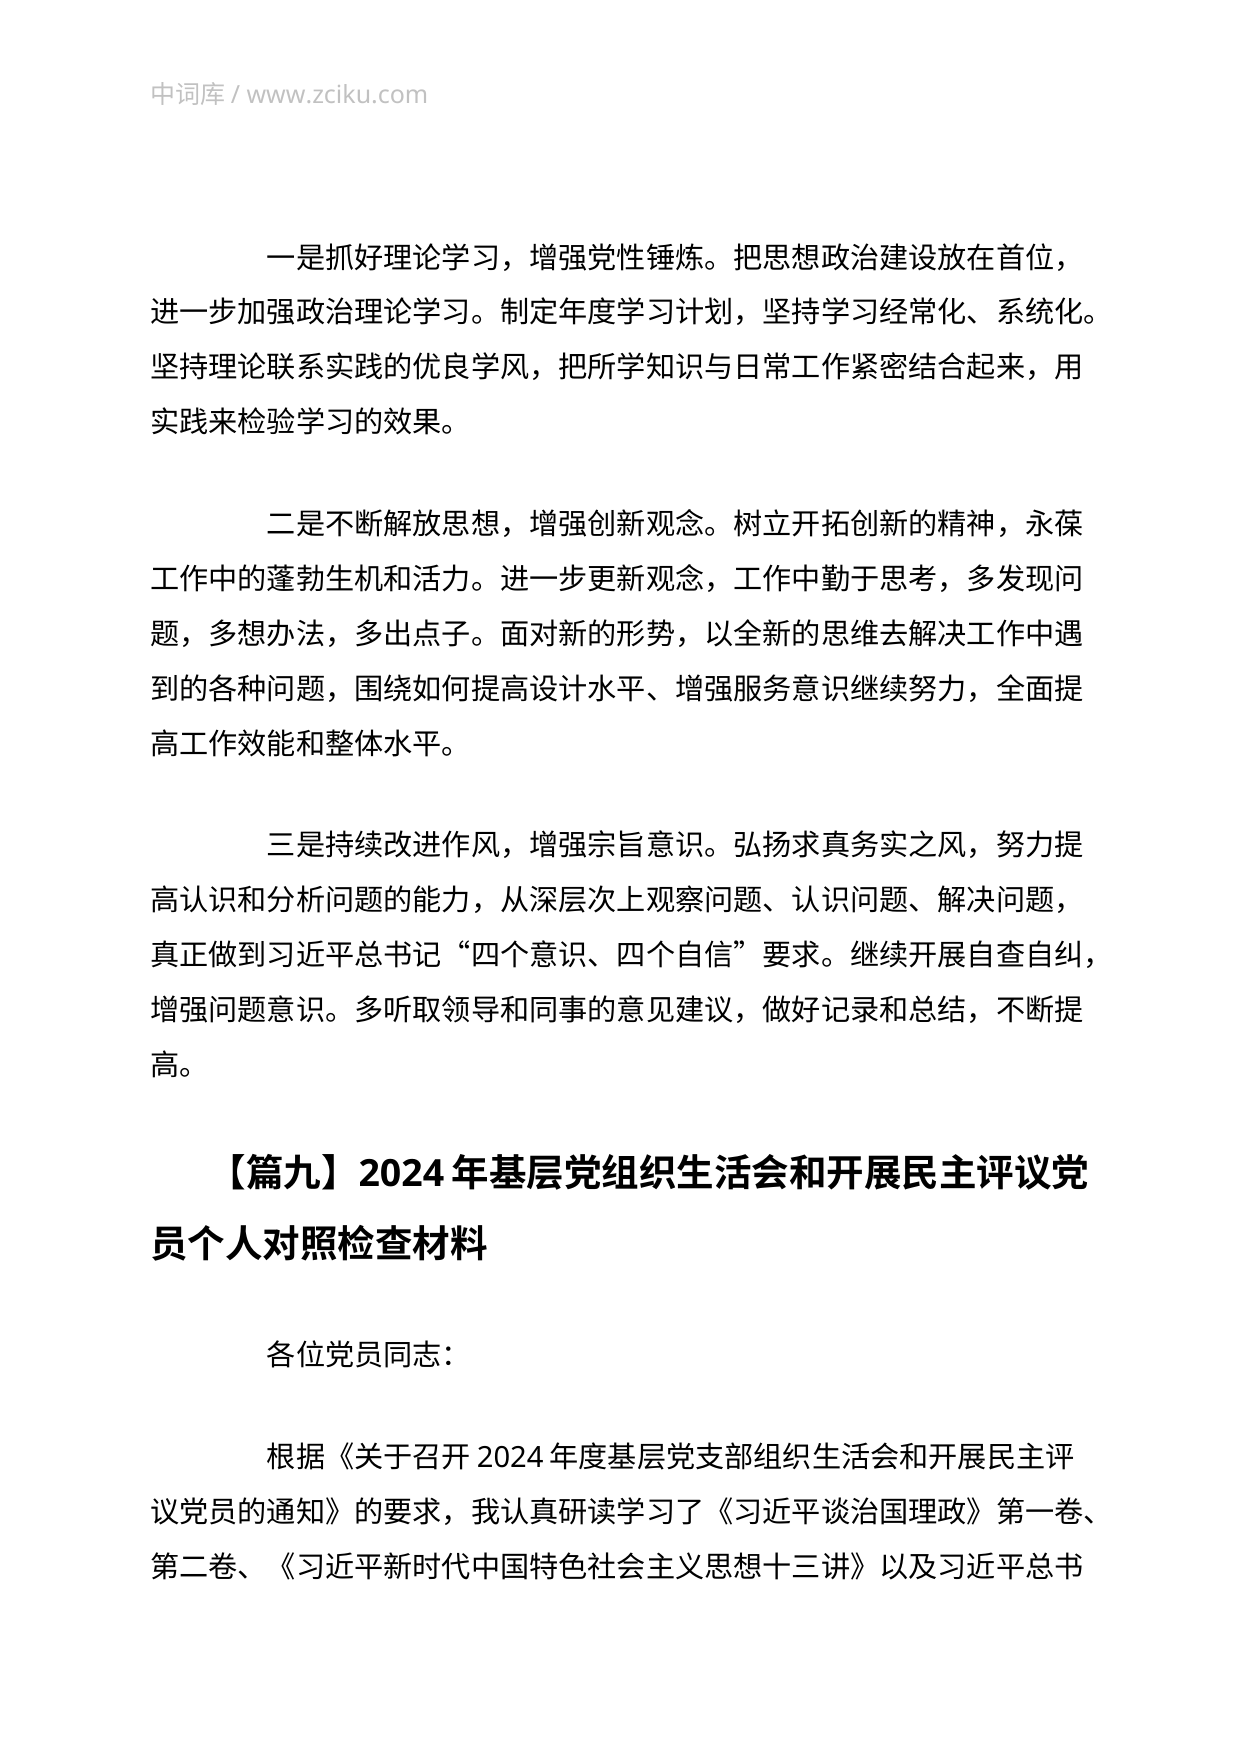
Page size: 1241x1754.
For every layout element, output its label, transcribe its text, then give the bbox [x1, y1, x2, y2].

text 各位党员同志： [150, 1331, 1090, 1374]
text 一是抓好理论学习，增强党性锤炼。把思想政治建设放在首位，进一步加强政治理论学习。制定年度学习计划，坚持学习经常化、系统化。坚持理论联系实践的优良学风，把所学知识与日常工作紧密结合起来，用实践来检验学习的效果。 [150, 234, 1090, 441]
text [150, 1433, 1090, 1585]
text 【篇九】2024年基层党组织生活会和开展民主评议党员个人对照检查材料 [150, 1143, 1090, 1268]
text 三是持续改进作风，增强宗旨意识。弘扬求真务实之风，努力提高认识和分析问题的能力，从深层次上观察问题、认识问题、解决问题，真正做到习近平总书记“四个意识、四个自信”要求。继续开展自查自纠，增强问题意识。多听取领导和同事的意见建议，做好记录和总结，不断提高。 [150, 822, 1090, 1084]
text 二是不断解放思想，增强创新观念。树立开拓创新的精神，永葆工作中的蓬勃生机和活力。进一步更新观念，工作中勤于思考，多发现问题，多想办法，多出点子。面对新的形势，以全新的思维去解决工作中遇到的各种问题，围绕如何提高设计水平、增强服务意识继续努力，全面提高工作效能和整体水平。 [150, 501, 1090, 762]
